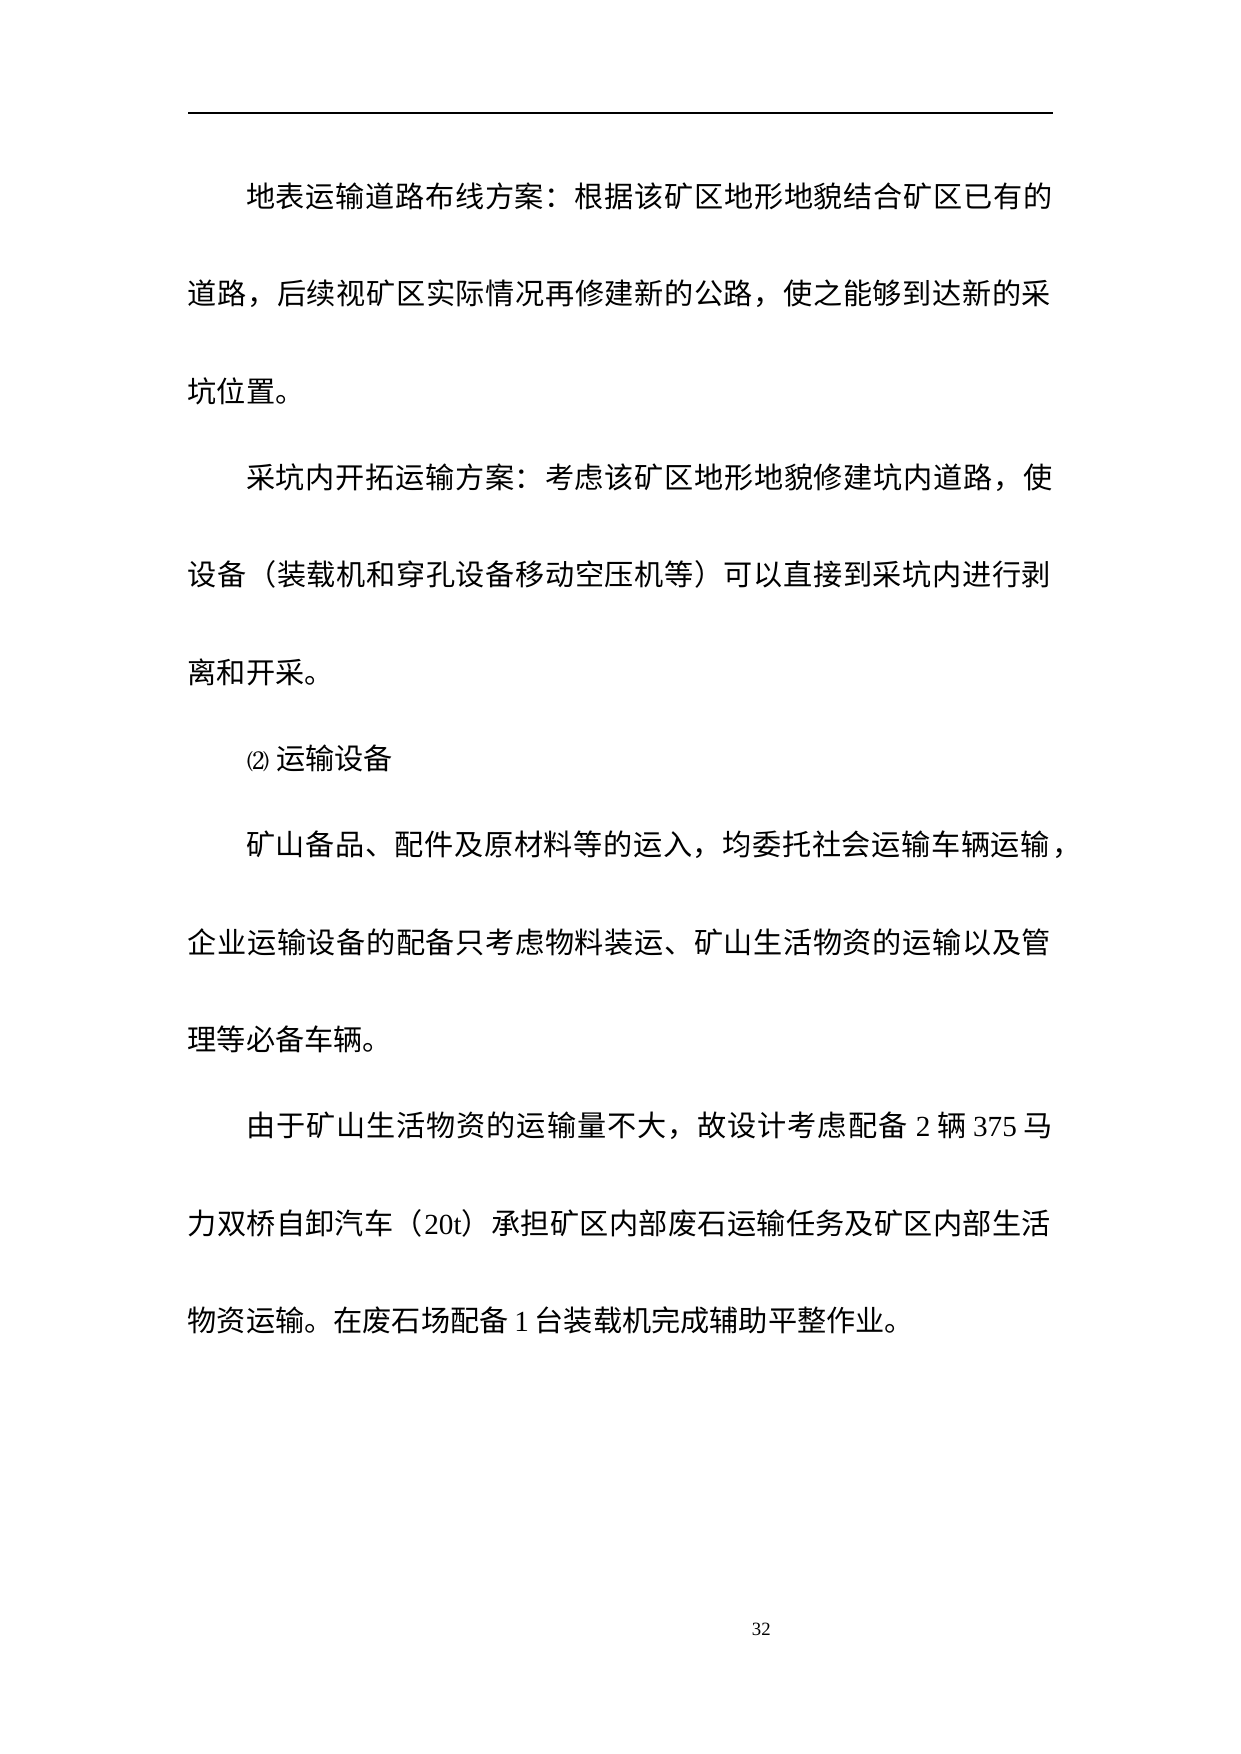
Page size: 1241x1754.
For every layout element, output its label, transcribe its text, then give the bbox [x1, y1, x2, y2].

text 地表运输道路布线方案：根据该矿区地形地貌结合矿区已有的道路，后续视矿区实际情况再修建新的公路，使之能够到达新的采坑位置。 [187, 162, 1053, 422]
text 由于矿山生活物资的运输量不大，故设计考虑配备2辆375马力双桥自卸汽车（20t）承担矿区内部废石运输任务及矿区内部生活物资运输。在废石场配备1台装载机完成辅助平整作业。 [187, 1092, 1053, 1352]
text 矿山备品、配件及原材料等的运入，均委托社会运输车辆运输，企业运输设备的配备只考虑物料装运、矿山生活物资的运输以及管理等必备车辆。 [187, 810, 1053, 1070]
text ⑵运输设备 [187, 724, 1053, 789]
text 采坑内开拓运输方案：考虑该矿区地形地貌修建坑内道路，使设备（装载机和穿孔设备移动空压机等）可以直接到采坑内进行剥离和开采。 [187, 443, 1053, 703]
